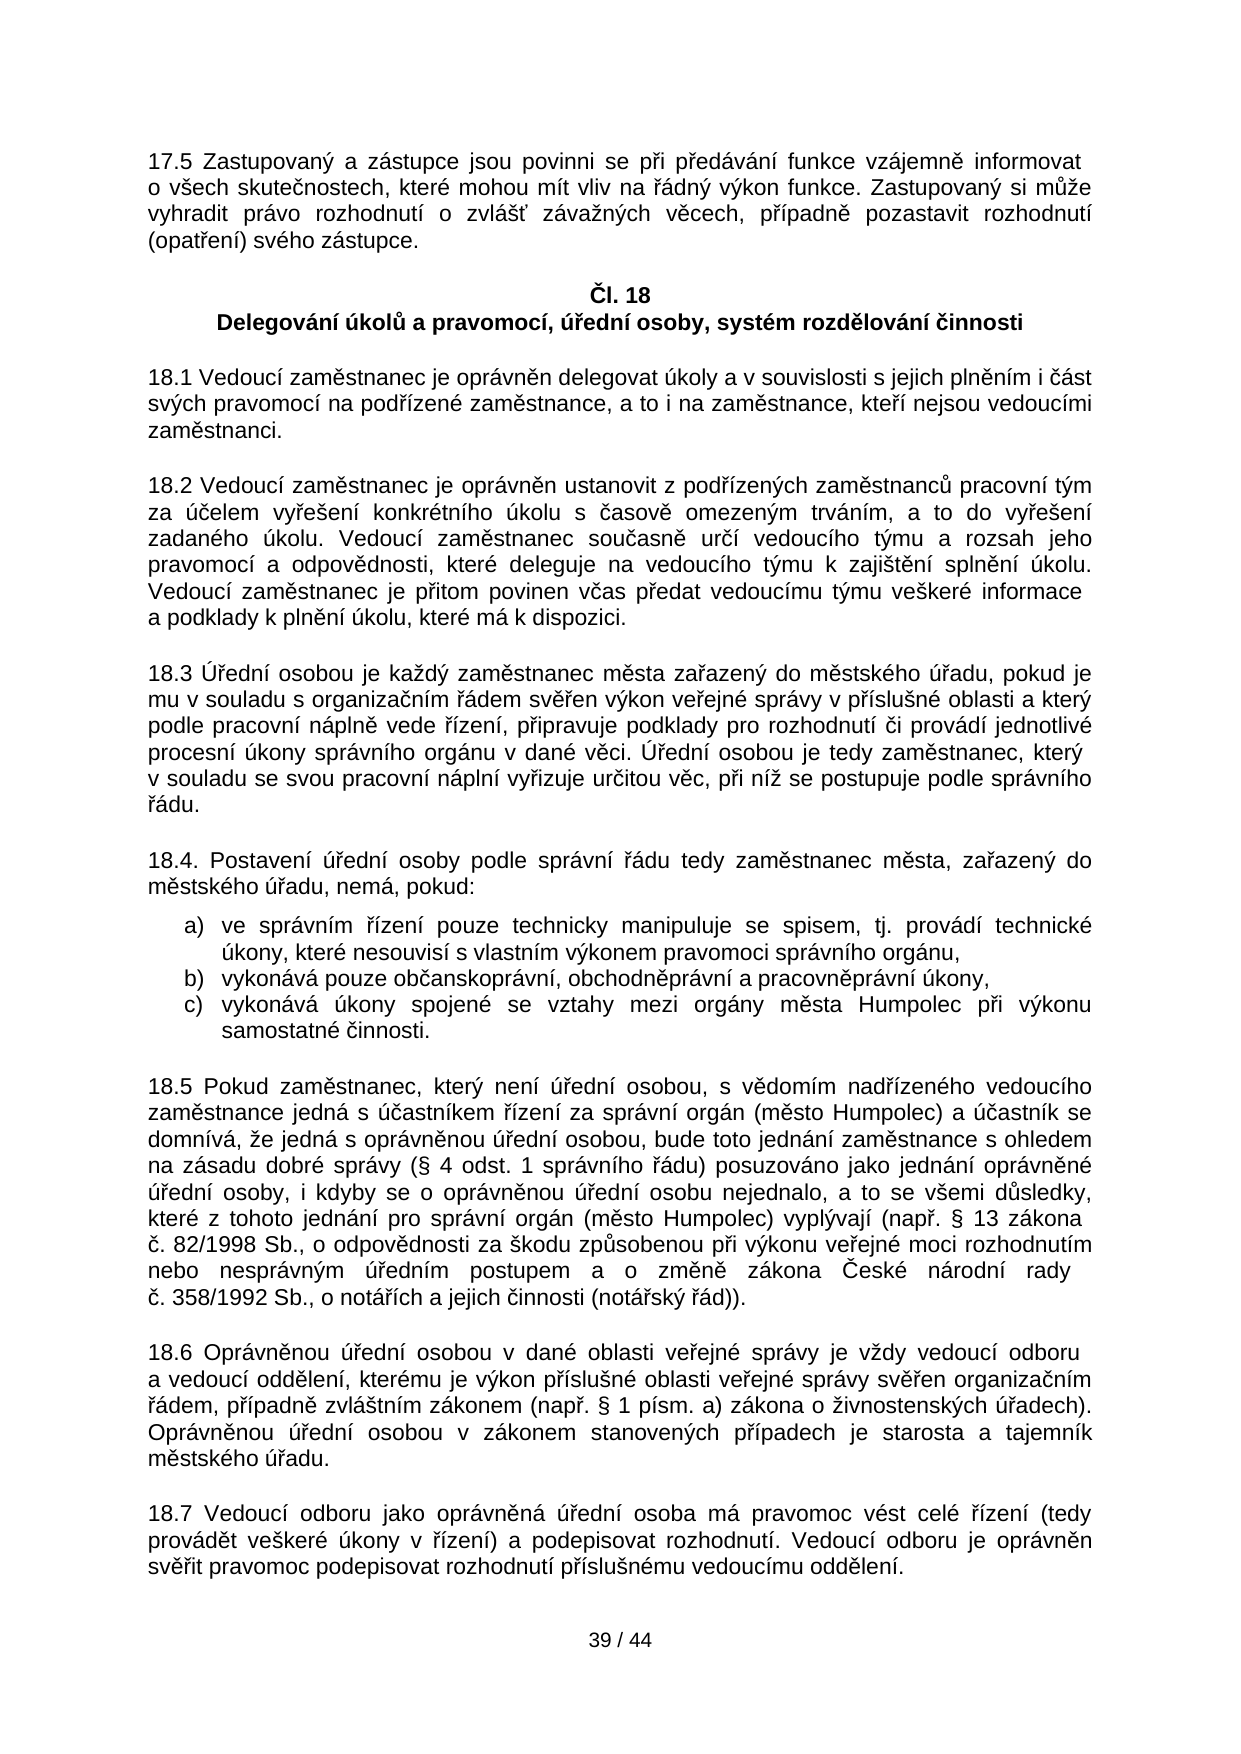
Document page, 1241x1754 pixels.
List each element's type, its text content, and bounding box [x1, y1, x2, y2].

text 17.5 Zastupovaný a zástupce jsou povinni se při předávání funkce vzájemně informovat o všech skutečnostech, které mohou mít vliv na řádný výkon funkce. Zastupovaný si může vyhradit právo rozhodnutí o zvlášť závažných věcech, případně pozastavit rozhodnutí (opatření) svého zástupce. [148, 361, 1093, 467]
list vykonává pouze občanskoprávní, obchodněprávní a pracovněprávní úkony, [184, 1178, 1093, 1205]
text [148, 1553, 1093, 1606]
text 18.4. Postavení úřední osoby podle správní řádu tedy zaměstnanec města, zařazený do městského úřadu, nemá, pokud: [148, 1061, 1093, 1113]
text 18.3 Úřední osobou je každý zaměstnanec města zařazený do městského úřadu, pokud je mu v souladu s organizačním řádem svěřen výkon veřejné správy v příslušné oblasti a který podle pracovní náplně vede řízení, připravuje podklady pro rozhodnutí či provádí jednotlivé procesní úkony správního orgánu v dané věci. Úřední osobou je tedy zaměstnanec, který v souladu se svou pracovní náplní vyřizuje určitou věc, při níž se postupuje podle správního řádu. [148, 873, 1093, 1031]
list ve správním řízení pouze technicky manipuluje se spisem, tj. provádí technické úkony, které nesouvisí s vlastním výkonem pravomoci správního orgánu, [184, 1126, 1093, 1178]
text 18.5 Pokud zaměstnanec, který není úřední osobou, s vědomím nadřízeného vedoucího zaměstnance jedná s účastníkem řízení za správní orgán (město Humpolec) a účastník se domnívá, že jedná s oprávněnou úřední osobou, bude toto jednání zaměstnance s ohledem na zásadu dobré správy (§ 4 odst. 1 správního řádu) posuzováno jako jednání oprávněné úřední osoby, i kdyby se o oprávněnou úřední osobu nejednalo, a to se všemi důsledky, které z tohoto jednání pro správní orgán (město Humpolec) vyplývají (např. § 13 zákona č. 82/1998 Sb., o odpovědnosti za škodu způsobenou při výkonu veřejné moci rozhodnutím nebo nesprávným úředním postupem a o změně zákona České národní rady č. 358/1992 Sb., o notářích a jejich činnosti (notářský řád)). [148, 1287, 1093, 1524]
text 17.4 V zájmu zajištění plynulého a řádného chodu jednotlivých odborů a vyřizování běžných záležitostí je nezbytné zajistit v době nepřítomnosti jednotlivých vedoucích odborů a vedoucích oddělení jejich zastoupení. Každý vedoucí odboru a vedoucí oddělení určí se souhlasem tajemníka MěÚ svého zástupce a vymezí rozsah, ve kterém je zástupce oprávněn jej zastupovat. Zastupování vedoucího odboru nebo vedoucího oddělení musí být uvedeno v pracovní náplni zaměstnance pověřeného zastupováním vedoucího odboru nebo vedoucího oddělení. [148, 148, 1093, 332]
text 18.2 Vedoucí zaměstnanec je oprávněn ustanovit z podřízených zaměstnanců pracovní tým za účelem vyřešení konkrétního úkolu s časově omezeným trváním, a to do vyřešení zadaného úkolu. Vedoucí zaměstnanec současně určí vedoucího týmu a rozsah jeho pravomocí a odpovědnosti, které deleguje na vedoucího týmu k zajištění splnění úkolu. Vedoucí zaměstnanec je přitom povinen včas předat vedoucímu týmu veškeré informace a podklady k plnění úkolu, které má k dispozici. [148, 686, 1093, 844]
text 18.1 Vedoucí zaměstnanec je oprávněn delegovat úkoly a v souvislosti s jejich plněním i část svých pravomocí na podřízené zaměstnance, a to i na zaměstnance, kteří nejsou vedoucími zaměstnanci. [148, 578, 1093, 657]
text Čl. 18 Delegování úkolů a pravomocí, úřední osoby, systém rozdělování činnosti [148, 496, 1093, 548]
list vykonává úkony spojené se vztahy mezi orgány města Humpolec při výkonu samostatné činnosti. [184, 1205, 1093, 1257]
